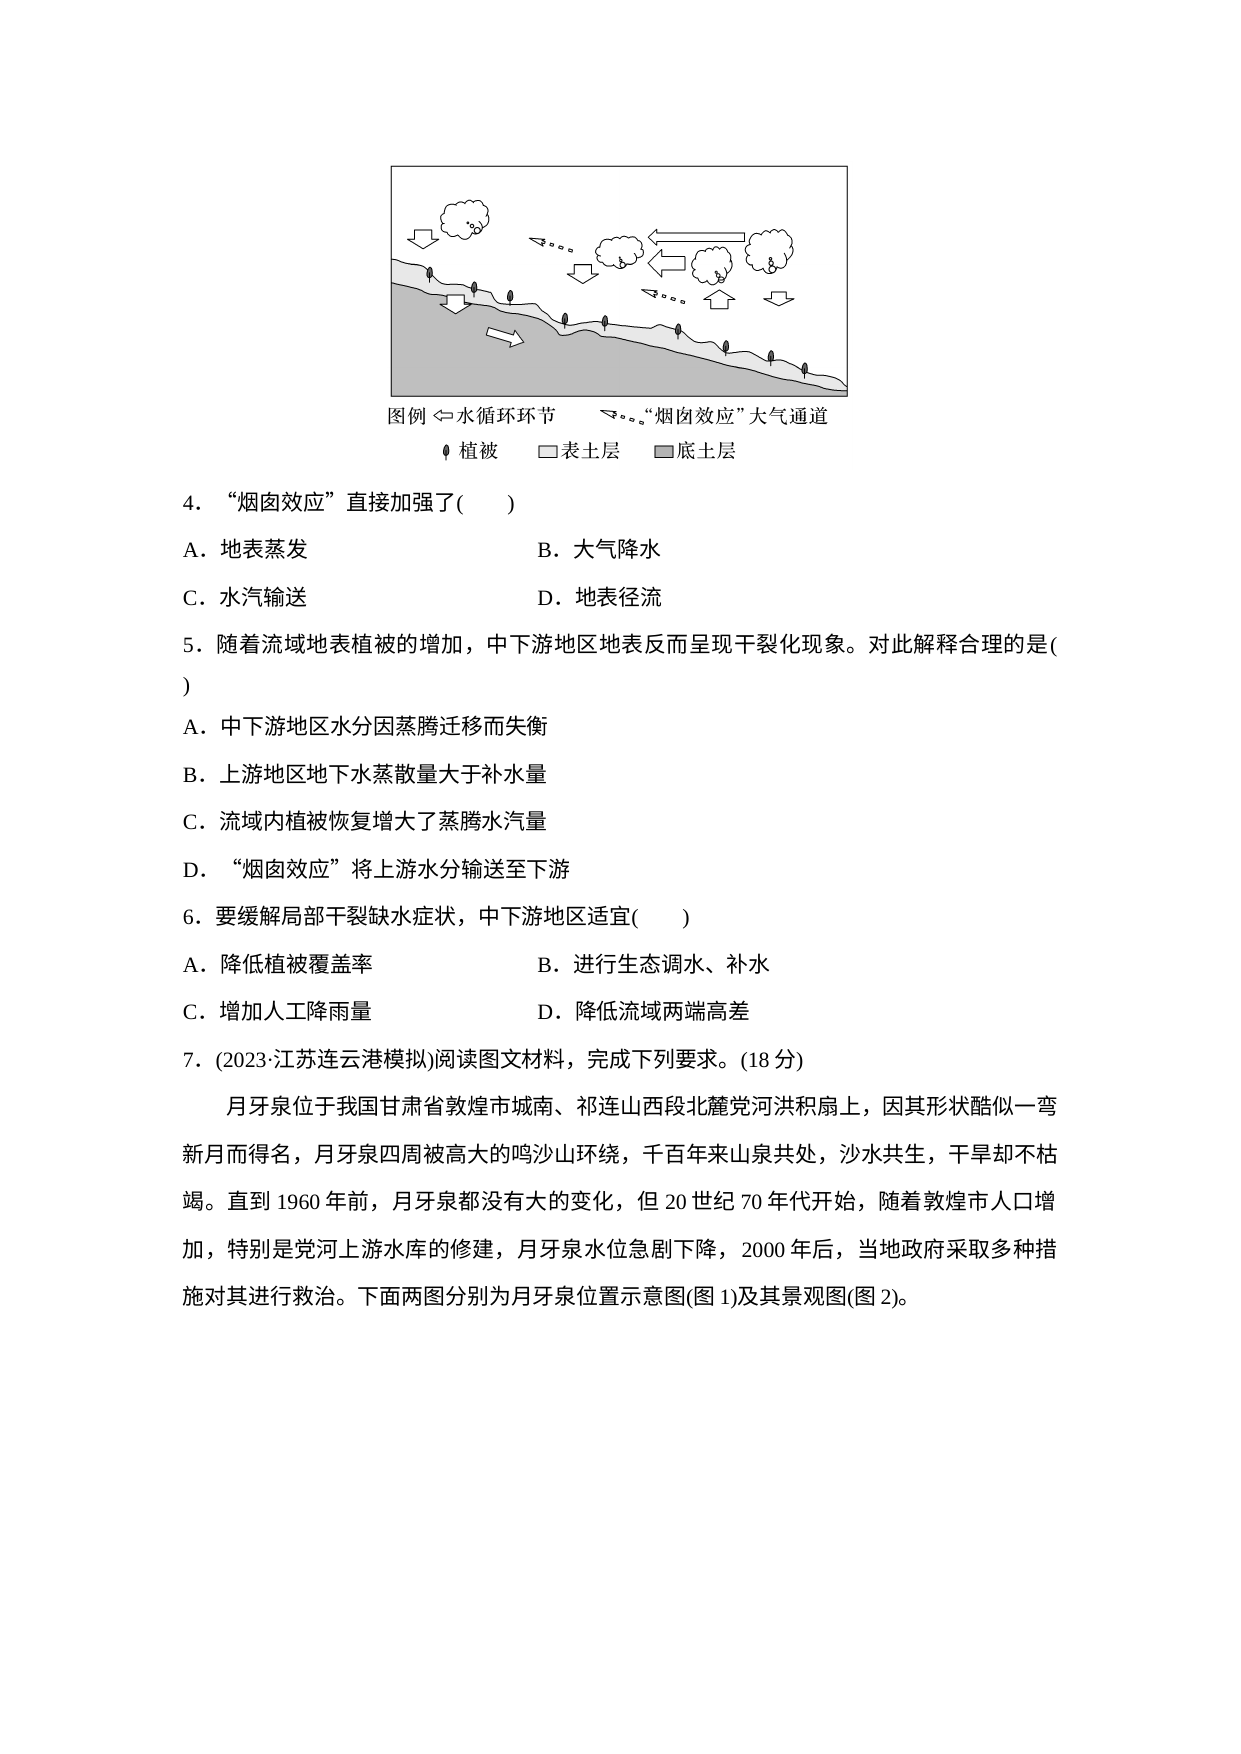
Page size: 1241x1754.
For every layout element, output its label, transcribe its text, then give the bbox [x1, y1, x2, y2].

text 6．要缓解局部干裂缺水症状，中下游地区适宜( ) [183, 899, 1058, 931]
text C．流域内植被恢复增大了蒸腾水汽量 [183, 804, 1058, 836]
text 4．“烟囱效应”直接加强了( ) [183, 485, 1058, 516]
text D．“烟囱效应”将上游水分输送至下游 [183, 852, 1058, 883]
text C．增加人工降雨量 D．降低流域两端高差 [183, 994, 1058, 1026]
text A．中下游地区水分因蒸腾迁移而失衡 [183, 709, 1058, 741]
text A．降低植被覆盖率 B．进行生态调水、补水 [183, 947, 1058, 978]
text 5．随着流域地表植被的增加，中下游地区地表反而呈现干裂化现象。对此解释合理的是( ) [183, 627, 1058, 697]
picture [387, 161, 853, 470]
text C．水汽输送 D．地表径流 [183, 580, 1058, 611]
text 7．(2023·江苏连云港模拟)阅读图文材料，完成下列要求。(18分) [183, 1042, 1058, 1073]
text B．上游地区地下水蒸散量大于补水量 [183, 757, 1058, 788]
text A．地表蒸发 B．大气降水 [183, 532, 1058, 564]
text 月牙泉位于我国甘肃省敦煌市城南、祁连山西段北麓党河洪积扇上，因其形状酷似一弯新月而得名，月牙泉四周被高大的鸣沙山环绕，千百年来山泉共处，沙水共生，干旱却不枯竭。直到1960年前，月牙泉都没有大的变化，但20世纪70年代开始，随着敦煌市人口增加，特别是党河上游水库的修建，月牙泉水位急剧下降，2000年后，当地政府采取多种措施对其进行救治。下面两图分别为月牙泉位置示意图(图1)及其景观图(图2)。 [183, 1089, 1058, 1311]
